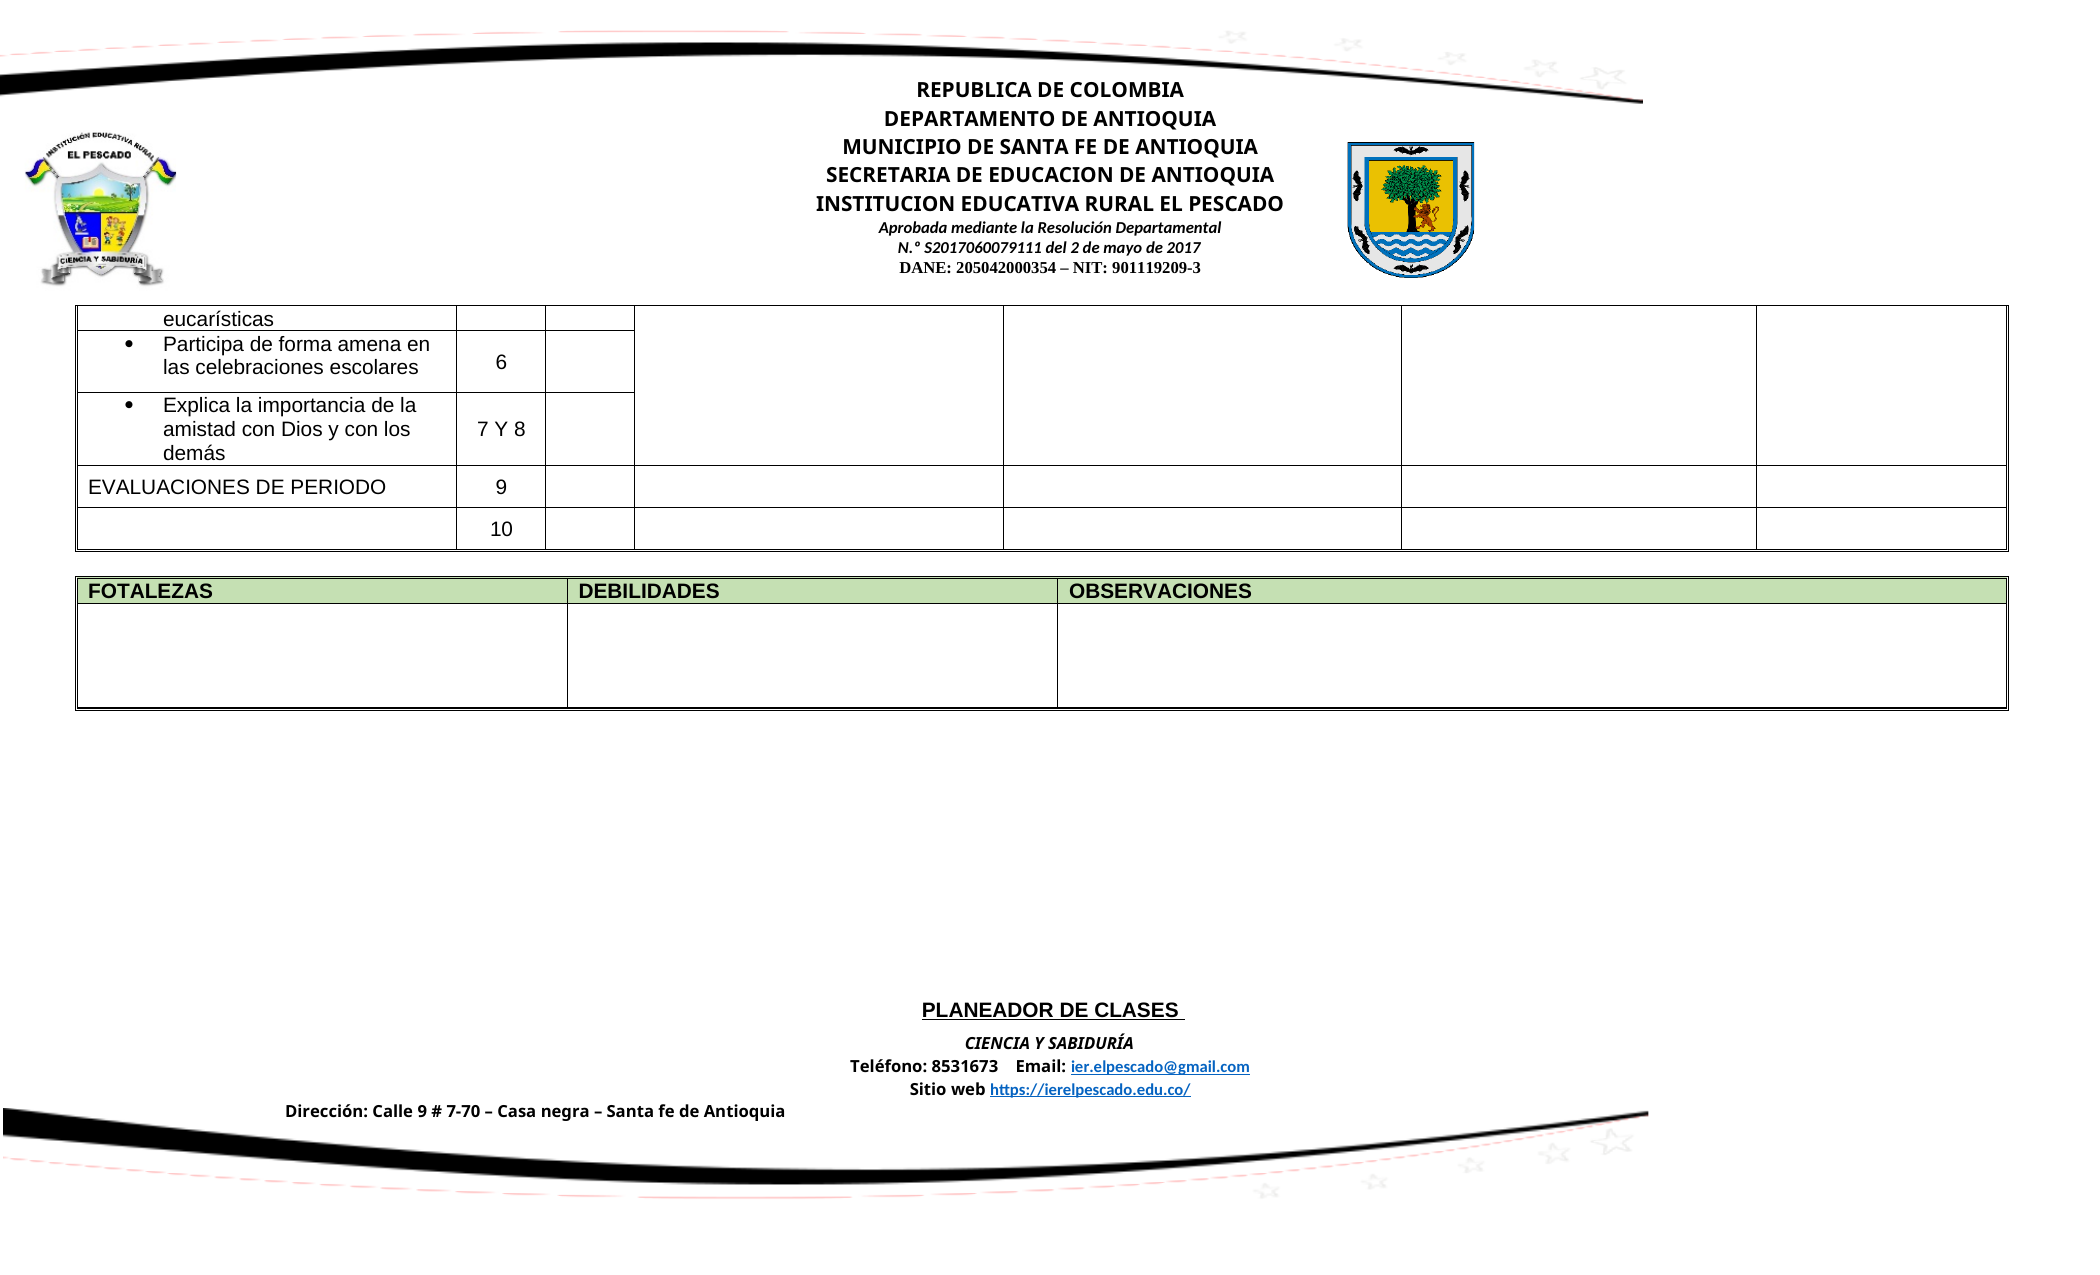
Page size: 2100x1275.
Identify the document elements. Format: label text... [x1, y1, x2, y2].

table_cell Participa de forma amena en las celebraciones escolares [78, 331, 456, 392]
table_cell [1757, 466, 2006, 507]
table_cell [1402, 466, 1756, 507]
picture [3, 1108, 1649, 1236]
table_header FOTALEZAS [78, 579, 567, 603]
table_cell [1004, 508, 1401, 549]
table_cell [568, 604, 1057, 707]
table_cell [546, 306, 634, 330]
table_cell [78, 508, 456, 549]
table_cell [635, 508, 1003, 549]
table_cell [546, 331, 634, 392]
table_cell [635, 466, 1003, 507]
table_cell Respeta las celebraciones eucarísticas [78, 306, 456, 330]
table_cell 6 [457, 331, 545, 392]
table_header DEBILIDADES [568, 579, 1057, 603]
table_cell 10 [457, 508, 545, 549]
table_cell 9 [457, 466, 545, 507]
table_cell [546, 393, 634, 465]
picture [0, 0, 1643, 107]
picture [1347, 142, 1475, 278]
table_cell [1004, 466, 1401, 507]
table_cell 7 Y 8 [457, 393, 545, 465]
text PLANEADOR DE CLASES [75, 998, 2025, 1022]
table_cell 5 [457, 306, 545, 330]
table_cell [1058, 604, 2006, 707]
table_cell Explica la importancia de la amistad con Dios y con los demás [78, 393, 456, 465]
table_cell [1402, 508, 1756, 549]
table_header OBSERVACIONES [1058, 579, 2006, 603]
table_cell [546, 466, 634, 507]
picture [24, 130, 177, 292]
table_cell EVALUACIONES DE PERIODO [78, 466, 456, 507]
table_cell [78, 604, 567, 707]
table_cell [1757, 508, 2006, 549]
table_cell [546, 508, 634, 549]
